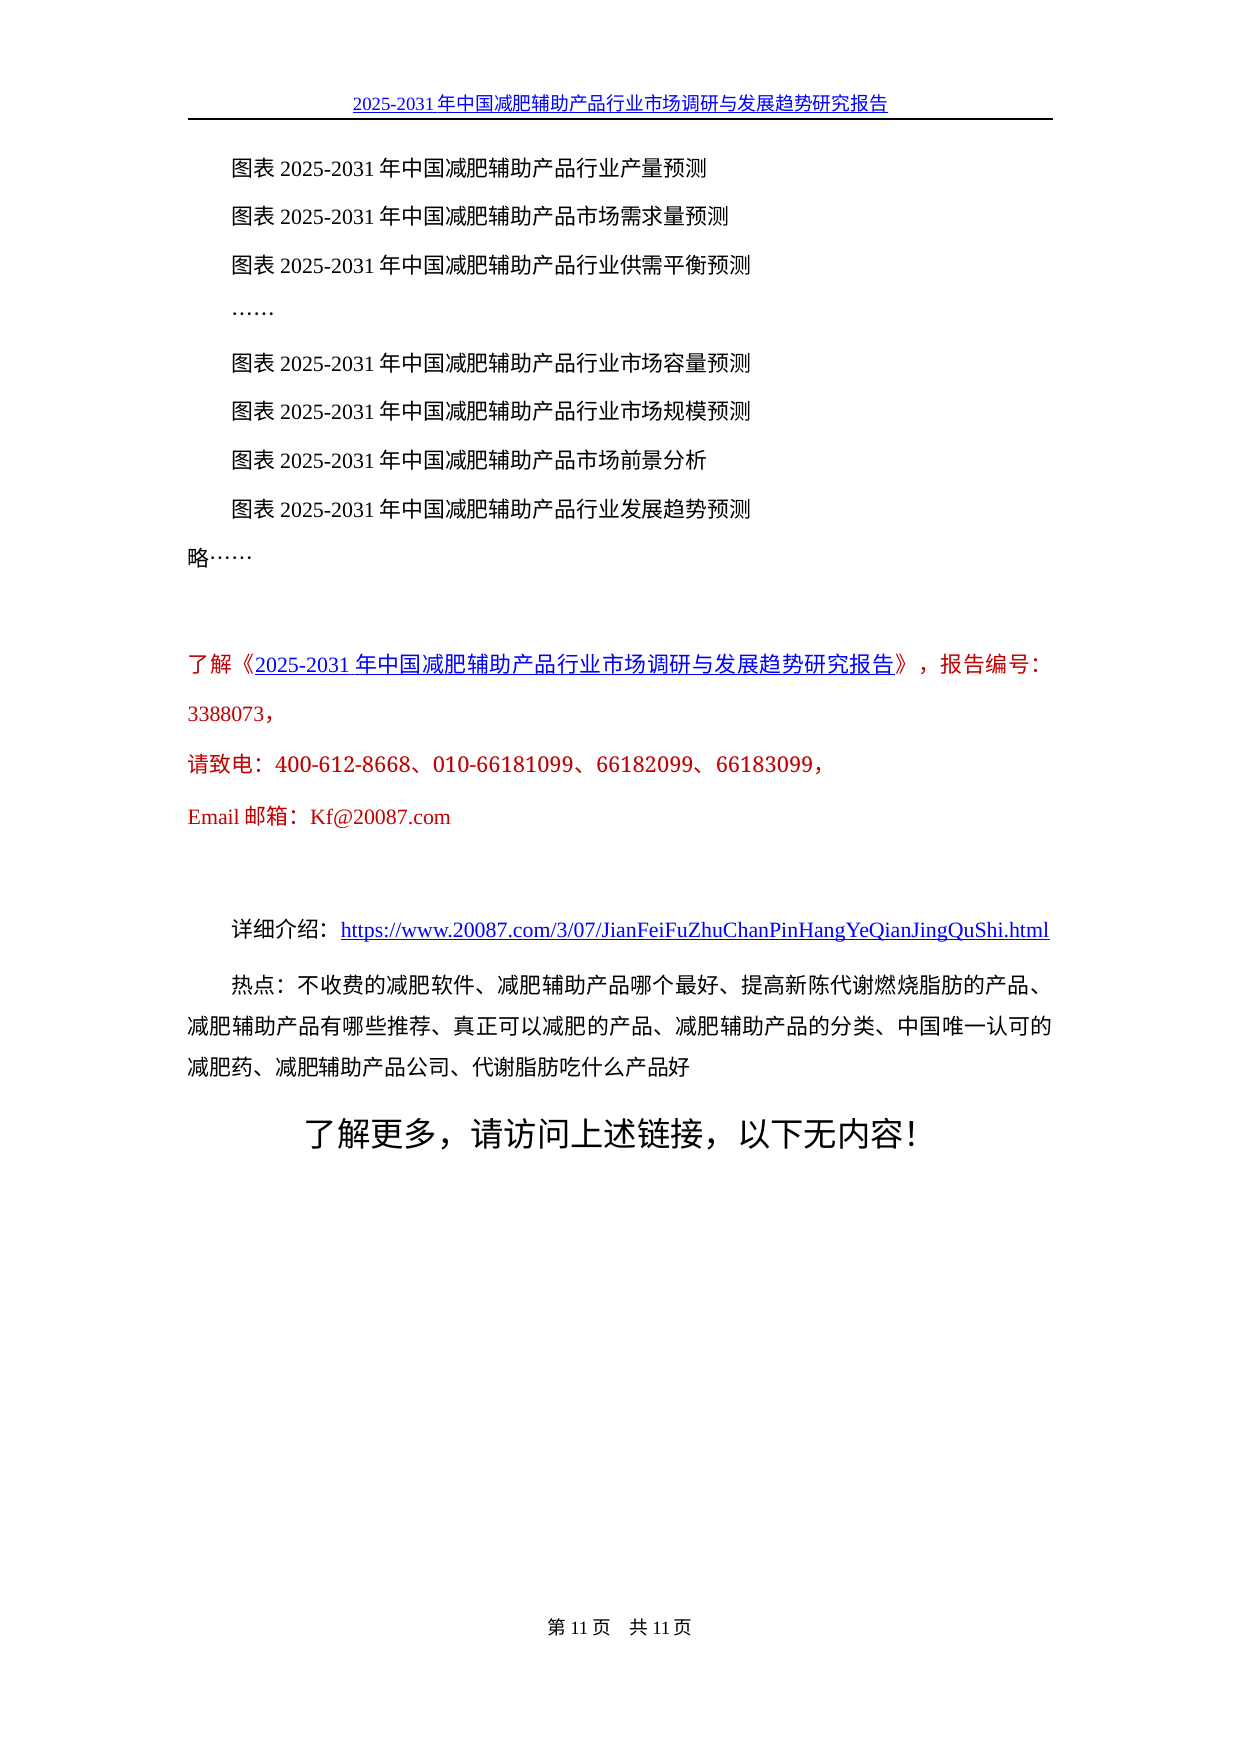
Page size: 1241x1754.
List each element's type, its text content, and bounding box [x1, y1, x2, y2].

text 请致电：400-612-8668、010-66181099、66182099、66183099， [187, 747, 1053, 779]
text 详细介绍：https://www.20087.com/3/07/JianFeiFuZhuChanPinHangYeQianJingQuShi.html [187, 911, 1053, 944]
text 了解《2025-2031年中国减肥辅助产品行业市场调研与发展趋势研究报告》，报告编号：3388073， [187, 647, 1053, 728]
text 热点：不收费的减肥软件、减肥辅助产品哪个最好、提高新陈代谢燃烧脂肪的产品、减肥辅助产品有哪些推荐、真正可以减肥的产品、减肥辅助产品的分类、中国唯一认可的减肥药、减肥辅助产品公司、代谢脂肪吃什么产品好 [187, 968, 1053, 1082]
text Email邮箱：Kf@20087.com [187, 798, 1053, 831]
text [187, 150, 1053, 573]
title 了解更多，请访问上述链接，以下无内容！ [187, 1099, 1053, 1164]
